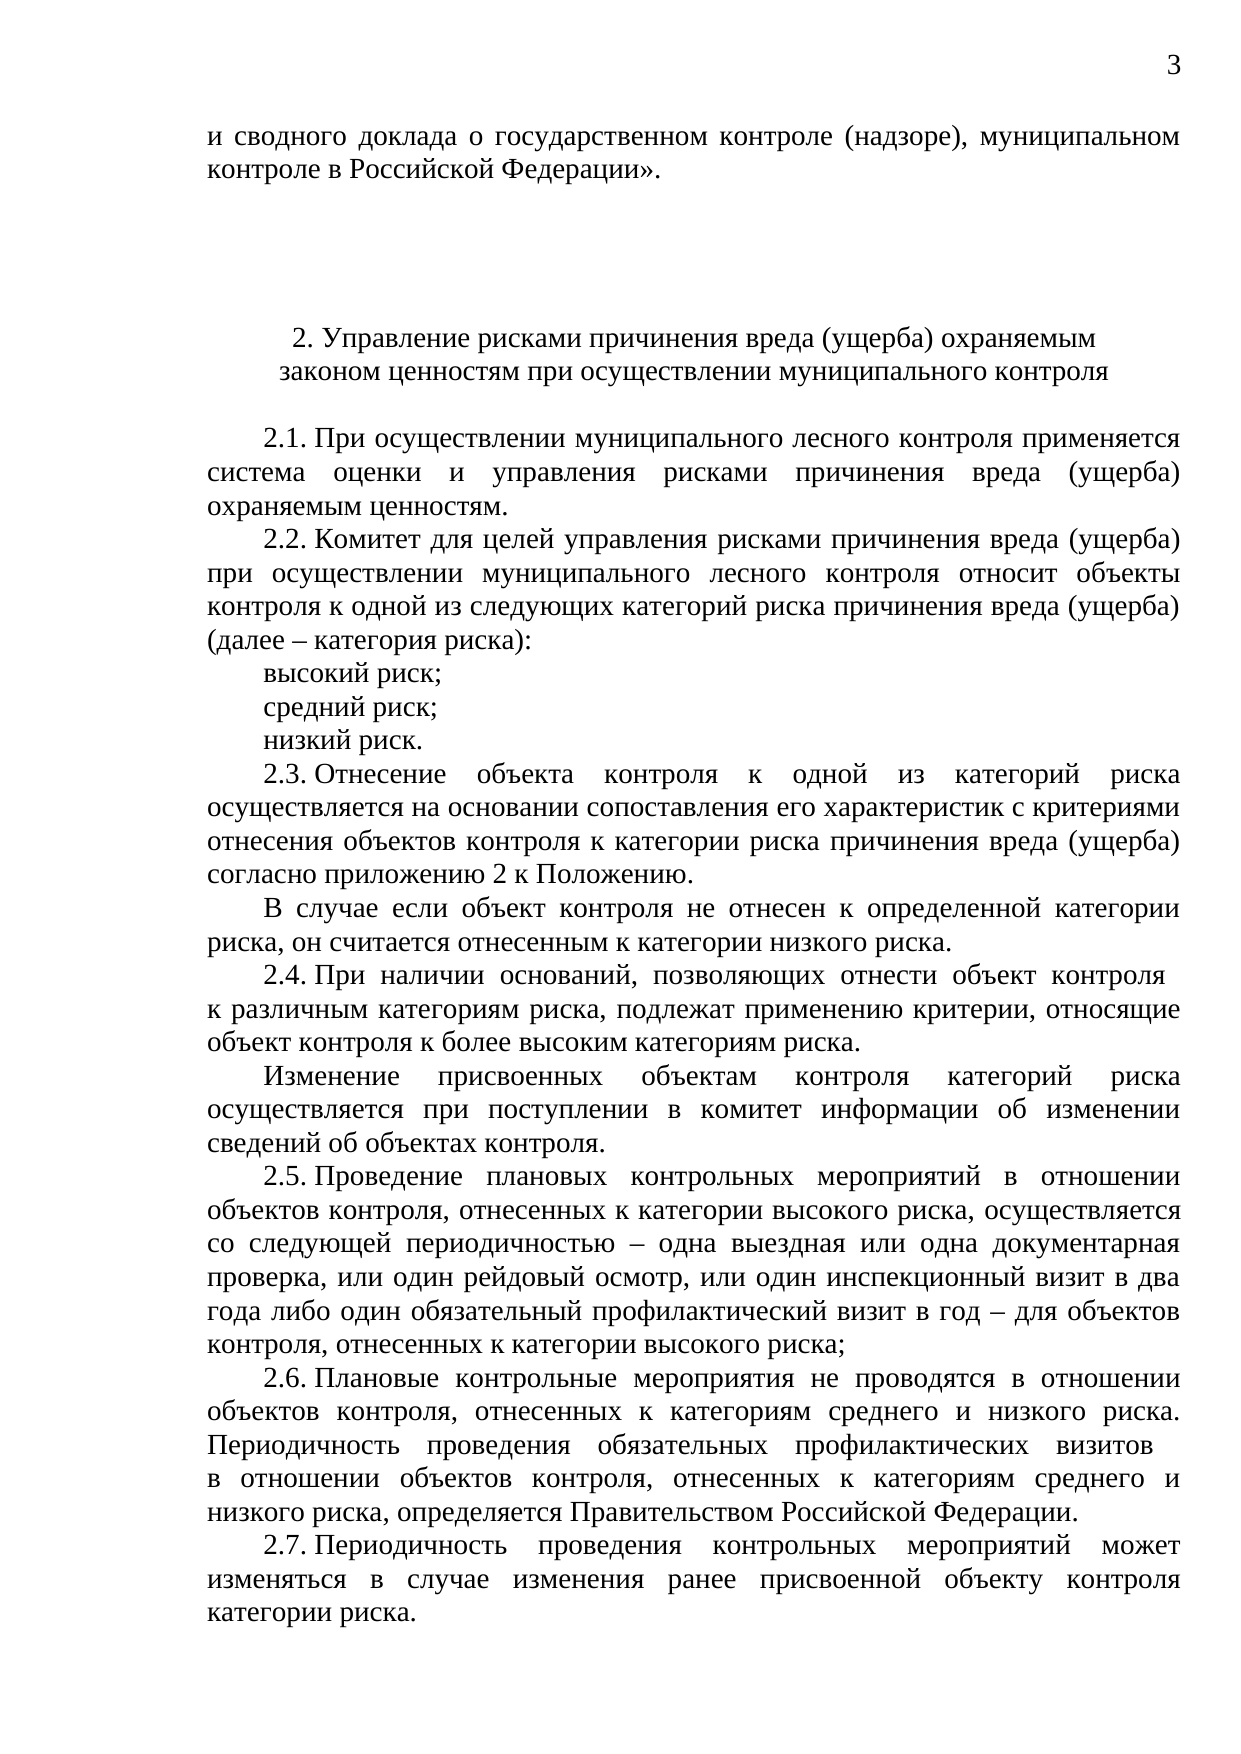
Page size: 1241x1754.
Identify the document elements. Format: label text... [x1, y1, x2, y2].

text 2.2. Комитет для целей управления рисками причинения вреда (ущерба) при осуществлении муниципального лесного контроля относит объекты контроля к одной из следующих категорий риска причинения вреда (ущерба) (далее – категория риска): [207, 521, 1181, 655]
text 2.6. Плановые контрольные мероприятия не проводятся в отношении объектов контроля, отнесенных к категориям среднего и низкого риска. Периодичность проведения обязательных профилактических визитов в отношении объектов контроля, отнесенных к категориям среднего и низкого риска, определяется Правительством Российской Федерации. [207, 1360, 1181, 1527]
text Изменение присвоенных объектам контроля категорий риска осуществляется при поступлении в комитет информации об изменении сведений об объектах контроля. [207, 1058, 1181, 1158]
text В случае если объект контроля не отнесен к определенной категории риска, он считается отнесенным к категории низкого риска. [207, 890, 1181, 957]
text законом ценностям при осуществлении муниципального контроля [207, 353, 1181, 387]
text 2.1. При осуществлении муниципального лесного контроля применяется система оценки и управления рисками причинения вреда (ущерба) охраняемым ценностям. [207, 421, 1181, 521]
text 2.7. Периодичность проведения контрольных мероприятий может изменяться в случае изменения ранее присвоенной объекту контроля категории риска. [207, 1527, 1181, 1628]
text 2.4. При наличии оснований, позволяющих отнести объект контроля к различным категориям риска, подлежат применению критерии, относящие объект контроля к более высоким категориям риска. [207, 957, 1181, 1058]
text 2. Управление рисками причинения вреда (ущерба) охраняемым [207, 320, 1181, 353]
text высокий риск; [207, 655, 1181, 689]
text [207, 118, 1181, 185]
text 2.5. Проведение плановых контрольных мероприятий в отношении объектов контроля, отнесенных к категории высокого риска, осуществляется со следующей периодичностью – одна выездная или одна документарная проверка, или один рейдовый осмотр, или один инспекционный визит в два года либо один обязательный профилактический визит в год – для объектов контроля, отнесенных к категории высокого риска; [207, 1158, 1181, 1360]
text низкий риск. [207, 722, 1181, 756]
text средний риск; [207, 689, 1181, 722]
text 2.3. Отнесение объекта контроля к одной из категорий риска осуществляется на основании сопоставления его характеристик с критериями отнесения объектов контроля к категории риска причинения вреда (ущерба) согласно приложению 2 к Положению. [207, 756, 1181, 890]
